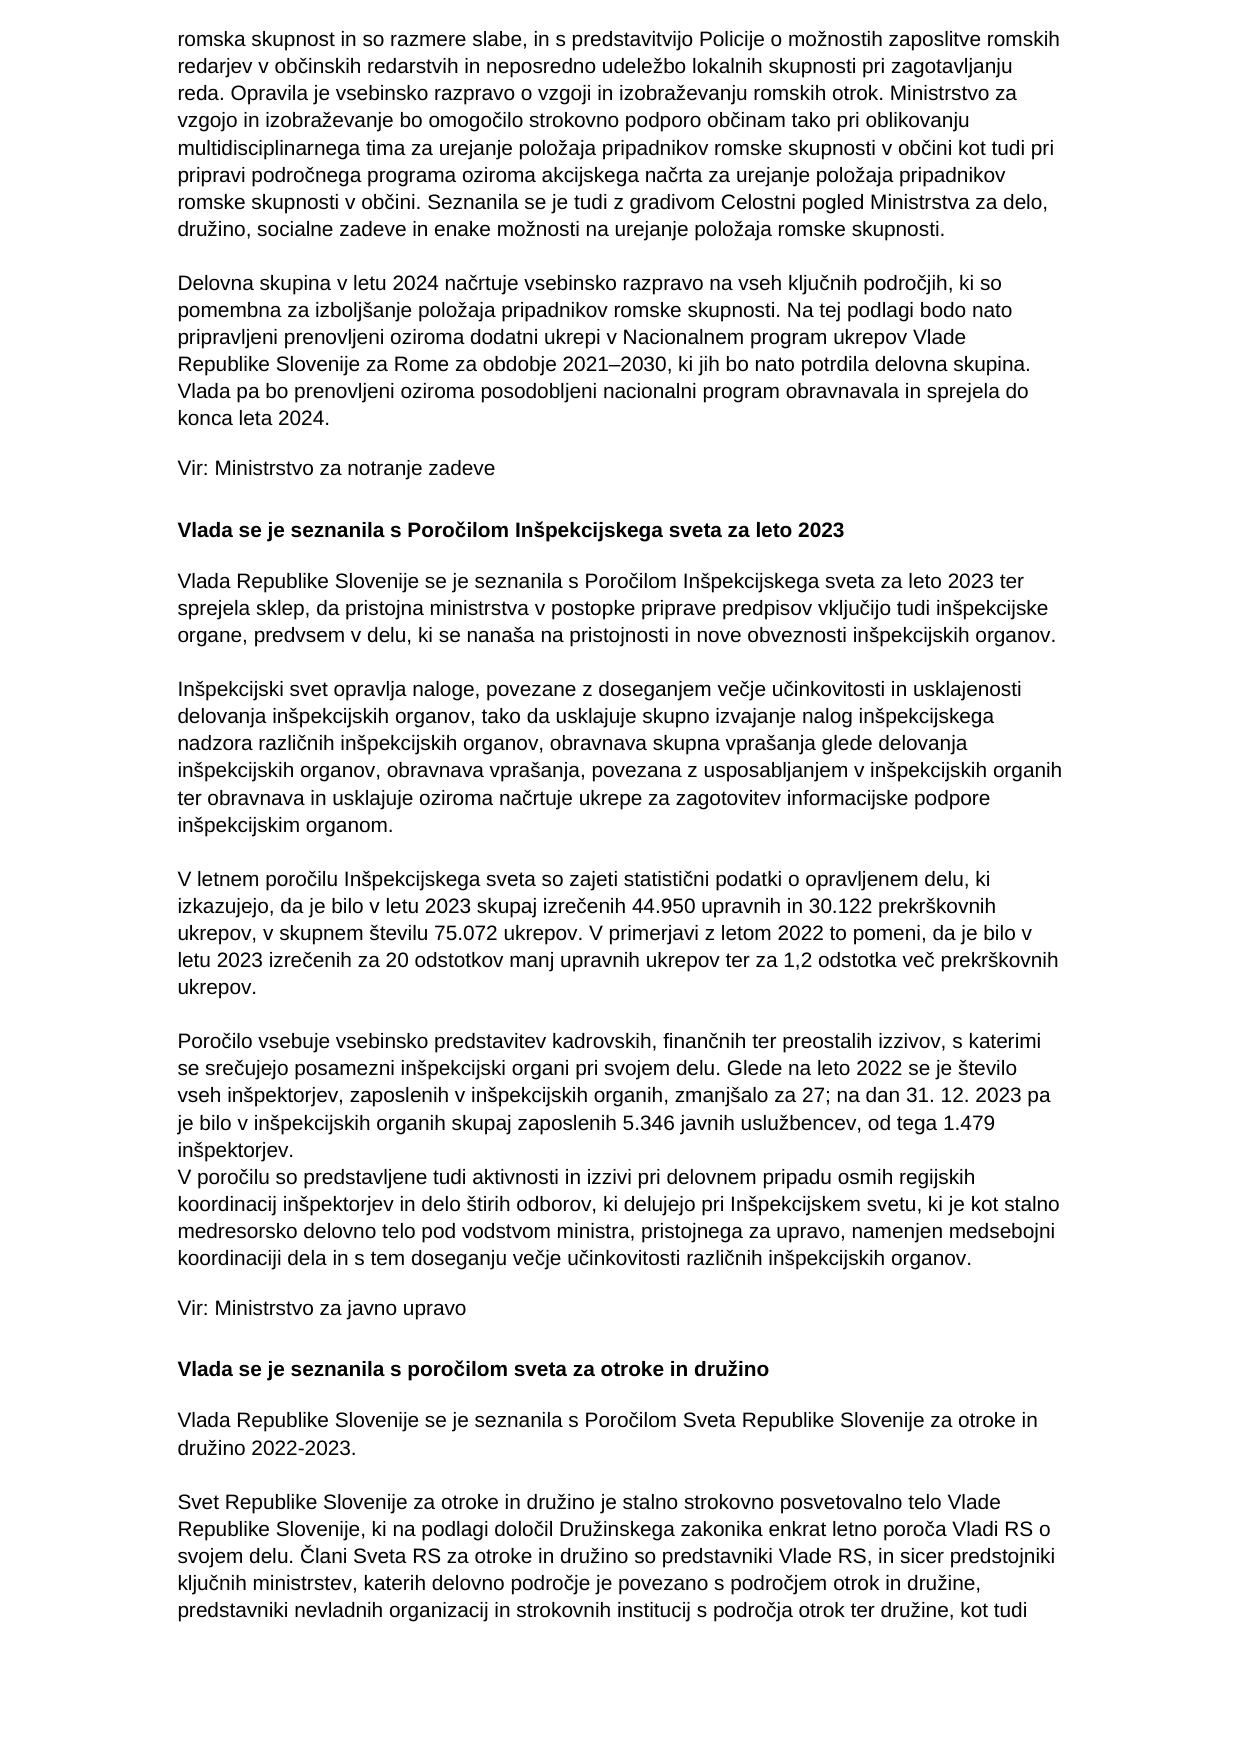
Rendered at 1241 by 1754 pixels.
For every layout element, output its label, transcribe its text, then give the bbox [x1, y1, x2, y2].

text Delovna skupina v letu 2024 načrtuje vsebinsko razpravo na vseh ključnih področjih, ki so pomembna za izboljšanje položaja pripadnikov romske skupnosti. Na tej podlagi bodo nato pripravljeni prenovljeni oziroma dodatni ukrepi v Nacionalnem program ukrepov Vlade Republike Slovenije za Rome za obdobje 2021–2030, ki jih bo nato potrdila delovna skupina. Vlada pa bo prenovljeni oziroma posodobljeni nacionalni program obravnavala in sprejela do konca leta 2024. [177, 269, 1063, 431]
text Vir: Ministrstvo za javno upravo [177, 1296, 1063, 1320]
text Vir: Ministrstvo za notranje zadeve [177, 456, 1063, 480]
text Inšpekcijski svet opravlja naloge, povezane z doseganjem večje učinkovitosti in usklajenosti delovanja inšpekcijskih organov, tako da usklajuje skupno izvajanje nalog inšpekcijskega nadzora različnih inšpekcijskih organov, obravnava skupna vprašanja glede delovanja inšpekcijskih organov, obravnava vprašanja, povezana z usposabljanjem v inšpekcijskih organih ter obravnava in usklajuje oziroma načrtuje ukrepe za zagotovitev informacijske podpore inšpekcijskim organom. [177, 675, 1063, 837]
text Vlada Republike Slovenije se je seznanila s Poročilom Sveta Republike Slovenije za otroke in družino 2022-2023. [177, 1406, 1063, 1460]
subtitle Vlada se je seznanila s Poročilom Inšpekcijskega sveta za leto 2023 [177, 518, 1063, 542]
text Vlada Republike Slovenije se je seznanila s Poročilom Inšpekcijskega sveta za leto 2023 ter sprejela sklep, da pristojna ministrstva v postopke priprave predpisov vključijo tudi inšpekcijske organe, predvsem v delu, ki se nanaša na pristojnosti in nove obveznosti inšpekcijskih organov. [177, 567, 1063, 648]
text Poročilo vsebuje vsebinsko predstavitev kadrovskih, finančnih ter preostalih izzivov, s katerimi se srečujejo posamezni inšpekcijski organi pri svojem delu. Glede na leto 2022 se je število vseh inšpektorjev, zaposlenih v inšpekcijskih organih, zmanjšalo za 27; na dan 31. 12. 2023 pa je bilo v inšpekcijskih organih skupaj zaposlenih 5.346 javnih uslužbencev, od tega 1.479 inšpektorjev. [177, 1027, 1063, 1162]
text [177, 25, 1063, 242]
text V poročilu so predstavljene tudi aktivnosti in izzivi pri delovnem pripadu osmih regijskih koordinacij inšpektorjev in delo štirih odborov, ki delujejo pri Inšpekcijskem svetu, ki je kot stalno medresorsko delovno telo pod vodstvom ministra, pristojnega za upravo, namenjen medsebojni koordinaciji dela in s tem doseganju večje učinkovitosti različnih inšpekcijskih organov. [177, 1162, 1063, 1271]
subtitle Vlada se je seznanila s poročilom sveta za otroke in družino [177, 1357, 1063, 1381]
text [177, 1487, 1063, 1623]
text V letnem poročilu Inšpekcijskega sveta so zajeti statistični podatki o opravljenem delu, ki izkazujejo, da je bilo v letu 2023 skupaj izrečenih 44.950 upravnih in 30.122 prekrškovnih ukrepov, v skupnem številu 75.072 ukrepov. V primerjavi z letom 2022 to pomeni, da je bilo v letu 2023 izrečenih za 20 odstotkov manj upravnih ukrepov ter za 1,2 odstotka več prekrškovnih ukrepov. [177, 864, 1063, 1000]
